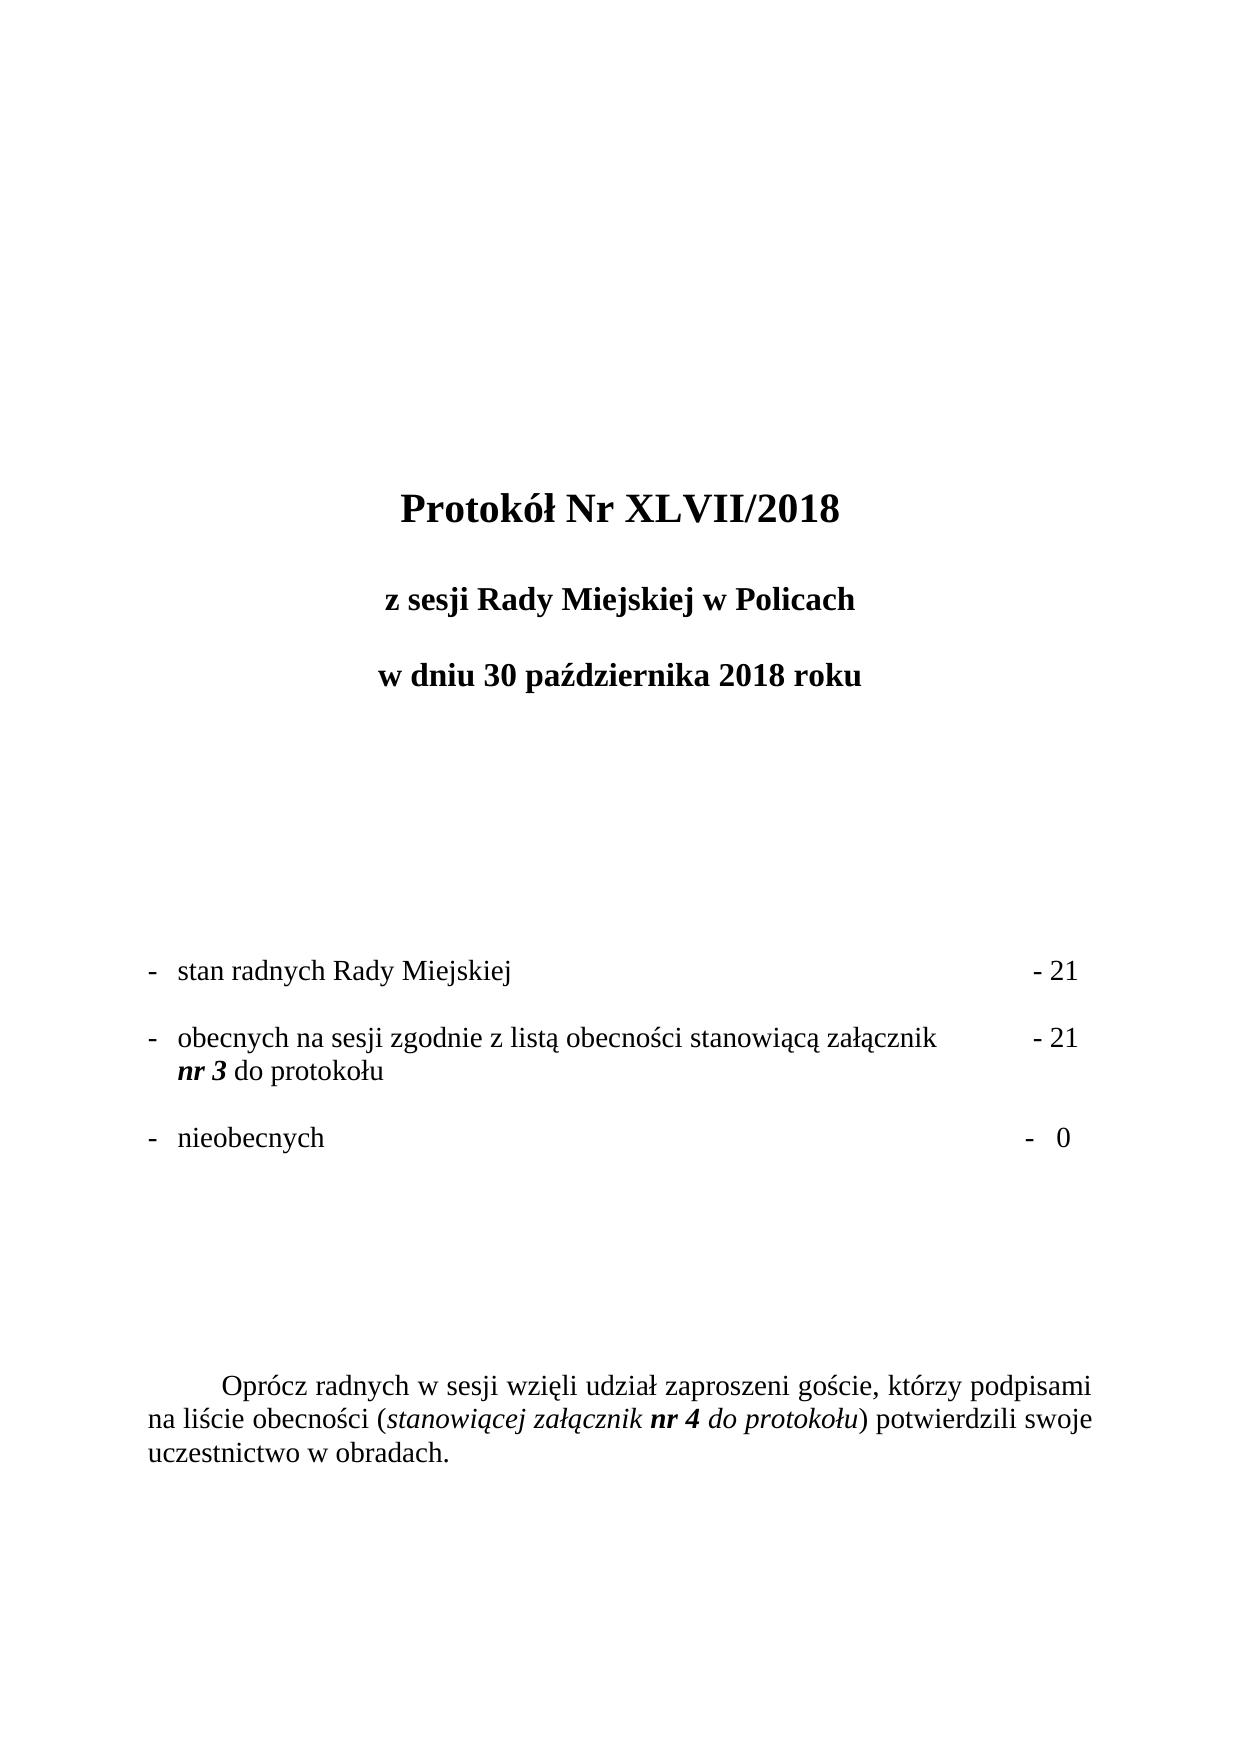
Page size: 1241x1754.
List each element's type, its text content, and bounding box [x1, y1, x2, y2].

text Oprócz radnych w sesji wzięli udział zaproszeni goście, którzy podpisami na liście obecności (stanowiącej załącznik nr 4 do protokołu) potwierdzili swoje uczestnictwo w obradach. [148, 1368, 1093, 1468]
title Protokół Nr XLVII/2018 [148, 483, 1093, 531]
text - stan radnych Rady Miejskiej - 21 [148, 953, 1093, 986]
text z sesji Rady Miejskiej w Policach [148, 579, 1093, 617]
text nr 3 do protokołu [148, 1053, 1093, 1087]
text - obecnych na sesji zgodnie z listą obecności stanowiącą załącznik - 21 [148, 1020, 1093, 1053]
text - nieobecnych - 0 [148, 1120, 1093, 1154]
text w dniu 30 października 2018 roku [148, 656, 1093, 694]
